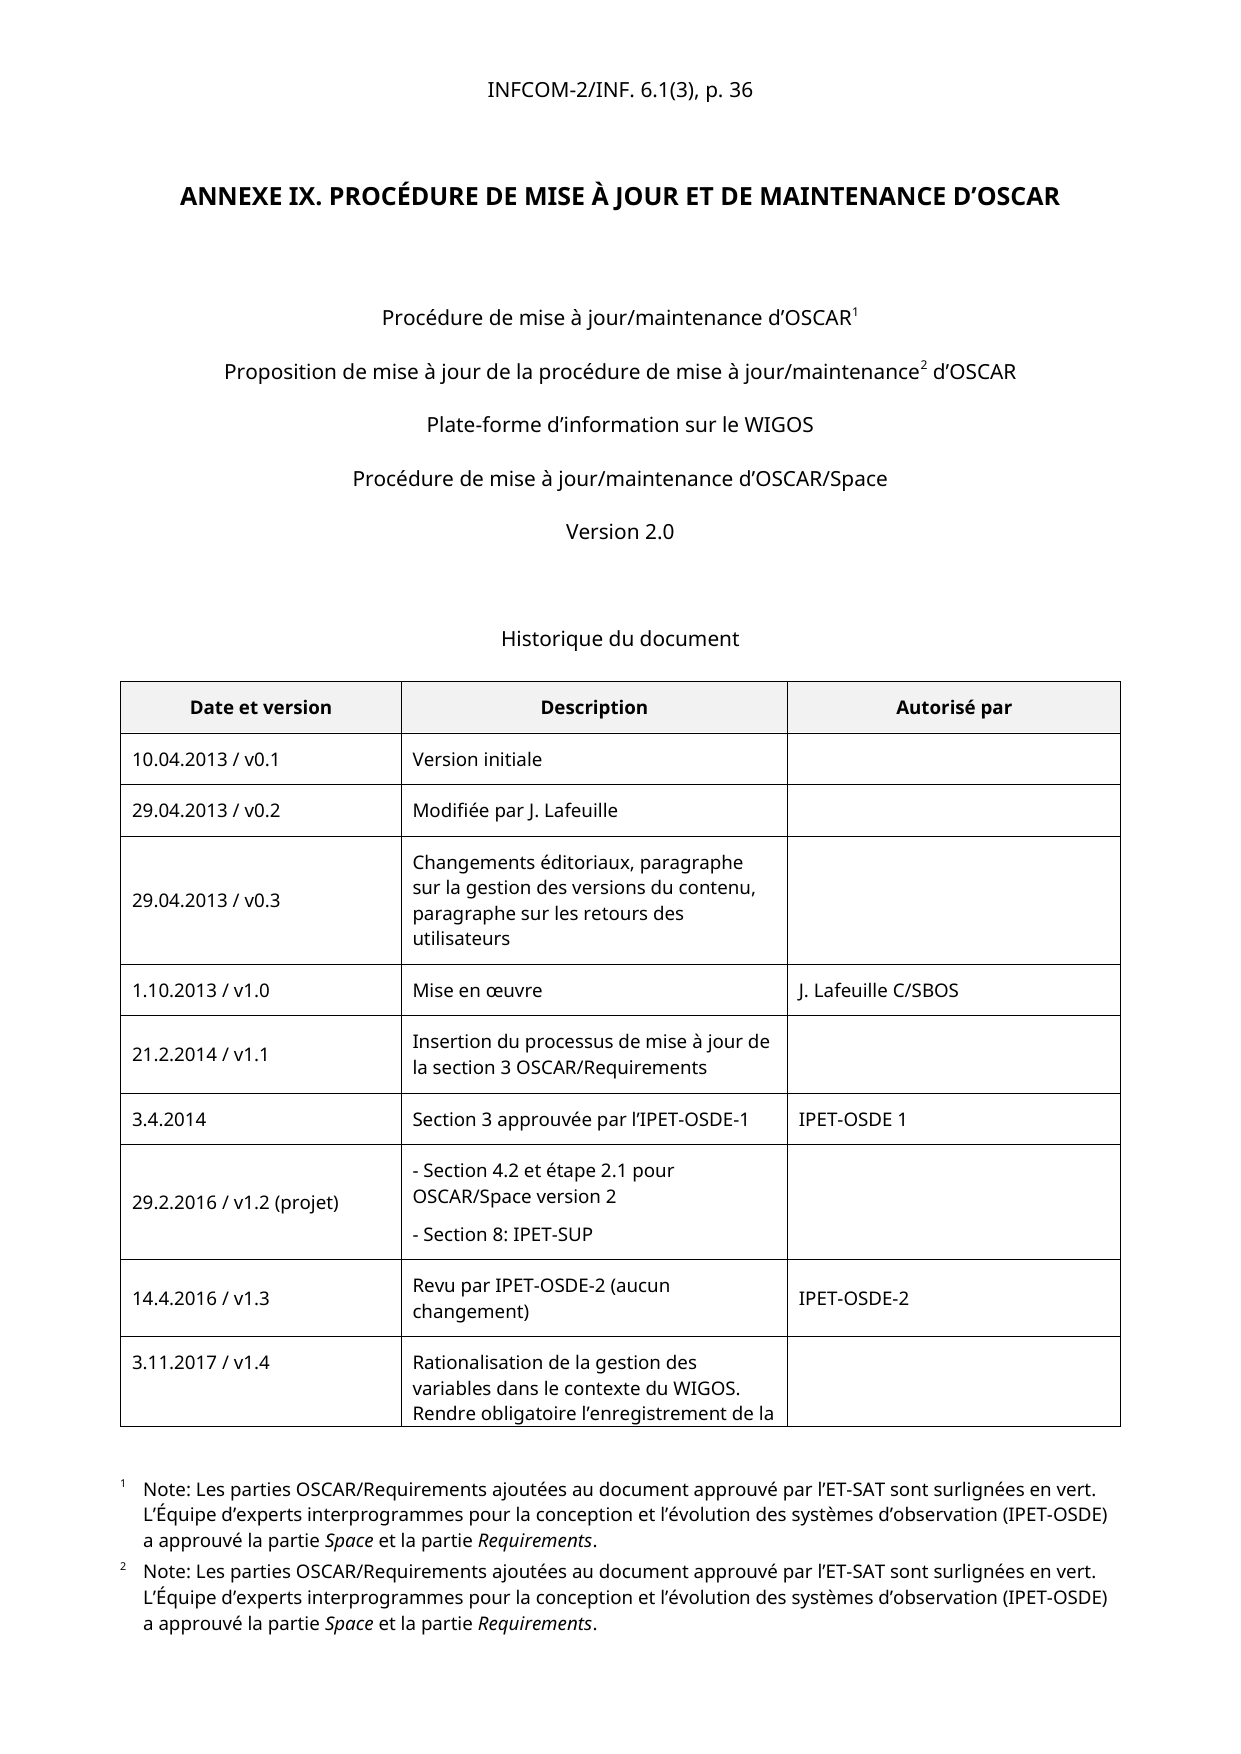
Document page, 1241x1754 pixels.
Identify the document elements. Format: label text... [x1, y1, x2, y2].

table_cell [788, 1145, 1120, 1259]
text Historique du document [120, 624, 1120, 652]
table_cell - Section 4.2 et étape 2.1 pour OSCAR/Space version 2 - Section 8: IPET-SUP [402, 1145, 787, 1259]
table_cell [788, 1337, 1120, 1426]
text Proposition de mise à jour de la procédure de mise à jour/maintenance d’OSCAR [120, 357, 1120, 385]
table_cell Insertion du processus de mise à jour de la section 3 OSCAR/Requirements [402, 1016, 787, 1092]
table_cell Revu par IPET-OSDE-2 (aucun changement) [402, 1260, 787, 1336]
table_cell 29.04.2013 / v0.2 [121, 785, 401, 836]
subtitle ANNEXE IX. PROCÉDURE DE MISE À JOUR ET DE MAINTENANCE D’OSCAR [120, 178, 1120, 212]
table_cell 10.04.2013 / v0.1 [121, 734, 401, 784]
table_cell 21.2.2014 / v1.1 [121, 1016, 401, 1092]
text Plate-forme d’information sur le WIGOS [120, 410, 1120, 439]
table_cell Modifiée par J. Lafeuille [402, 785, 787, 836]
table_cell 29.04.2013 / v0.3 [121, 837, 401, 964]
table_cell [788, 734, 1120, 784]
table_header Description [402, 682, 787, 732]
text Procédure de mise à jour/maintenance d’OSCAR/Space [120, 464, 1120, 492]
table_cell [402, 1337, 787, 1426]
table_cell IPET-OSDE-2 [788, 1260, 1120, 1336]
table_cell [788, 1016, 1120, 1092]
table_cell 1.10.2013 / v1.0 [121, 965, 401, 1015]
table_cell 3.4.2014 [121, 1094, 401, 1144]
table_cell [788, 785, 1120, 836]
table_header Date et version [121, 682, 401, 732]
table_cell Mise en œuvre [402, 965, 787, 1015]
table_cell Changements éditoriaux, paragraphe sur la gestion des versions du contenu, paragraphe sur les retours des utilisateurs [402, 837, 787, 964]
text Procédure de mise à jour/maintenance d’OSCAR [120, 303, 1120, 332]
table_cell IPET-OSDE 1 [788, 1094, 1120, 1144]
table_header Autorisé par [788, 682, 1120, 732]
table_cell 3.11.2017 / v1.4 [121, 1337, 401, 1426]
table_cell J. Lafeuille C/SBOS [788, 965, 1120, 1015]
table_cell Section 3 approuvée par l’IPET-OSDE-1 [402, 1094, 787, 1144]
text Version 2.0 [120, 517, 1120, 546]
table_cell [788, 837, 1120, 964]
table_cell 29.2.2016 / v1.2 (projet) [121, 1145, 401, 1259]
table_cell Version initiale [402, 734, 787, 784]
table_cell 14.4.2016 / v1.3 [121, 1260, 401, 1336]
